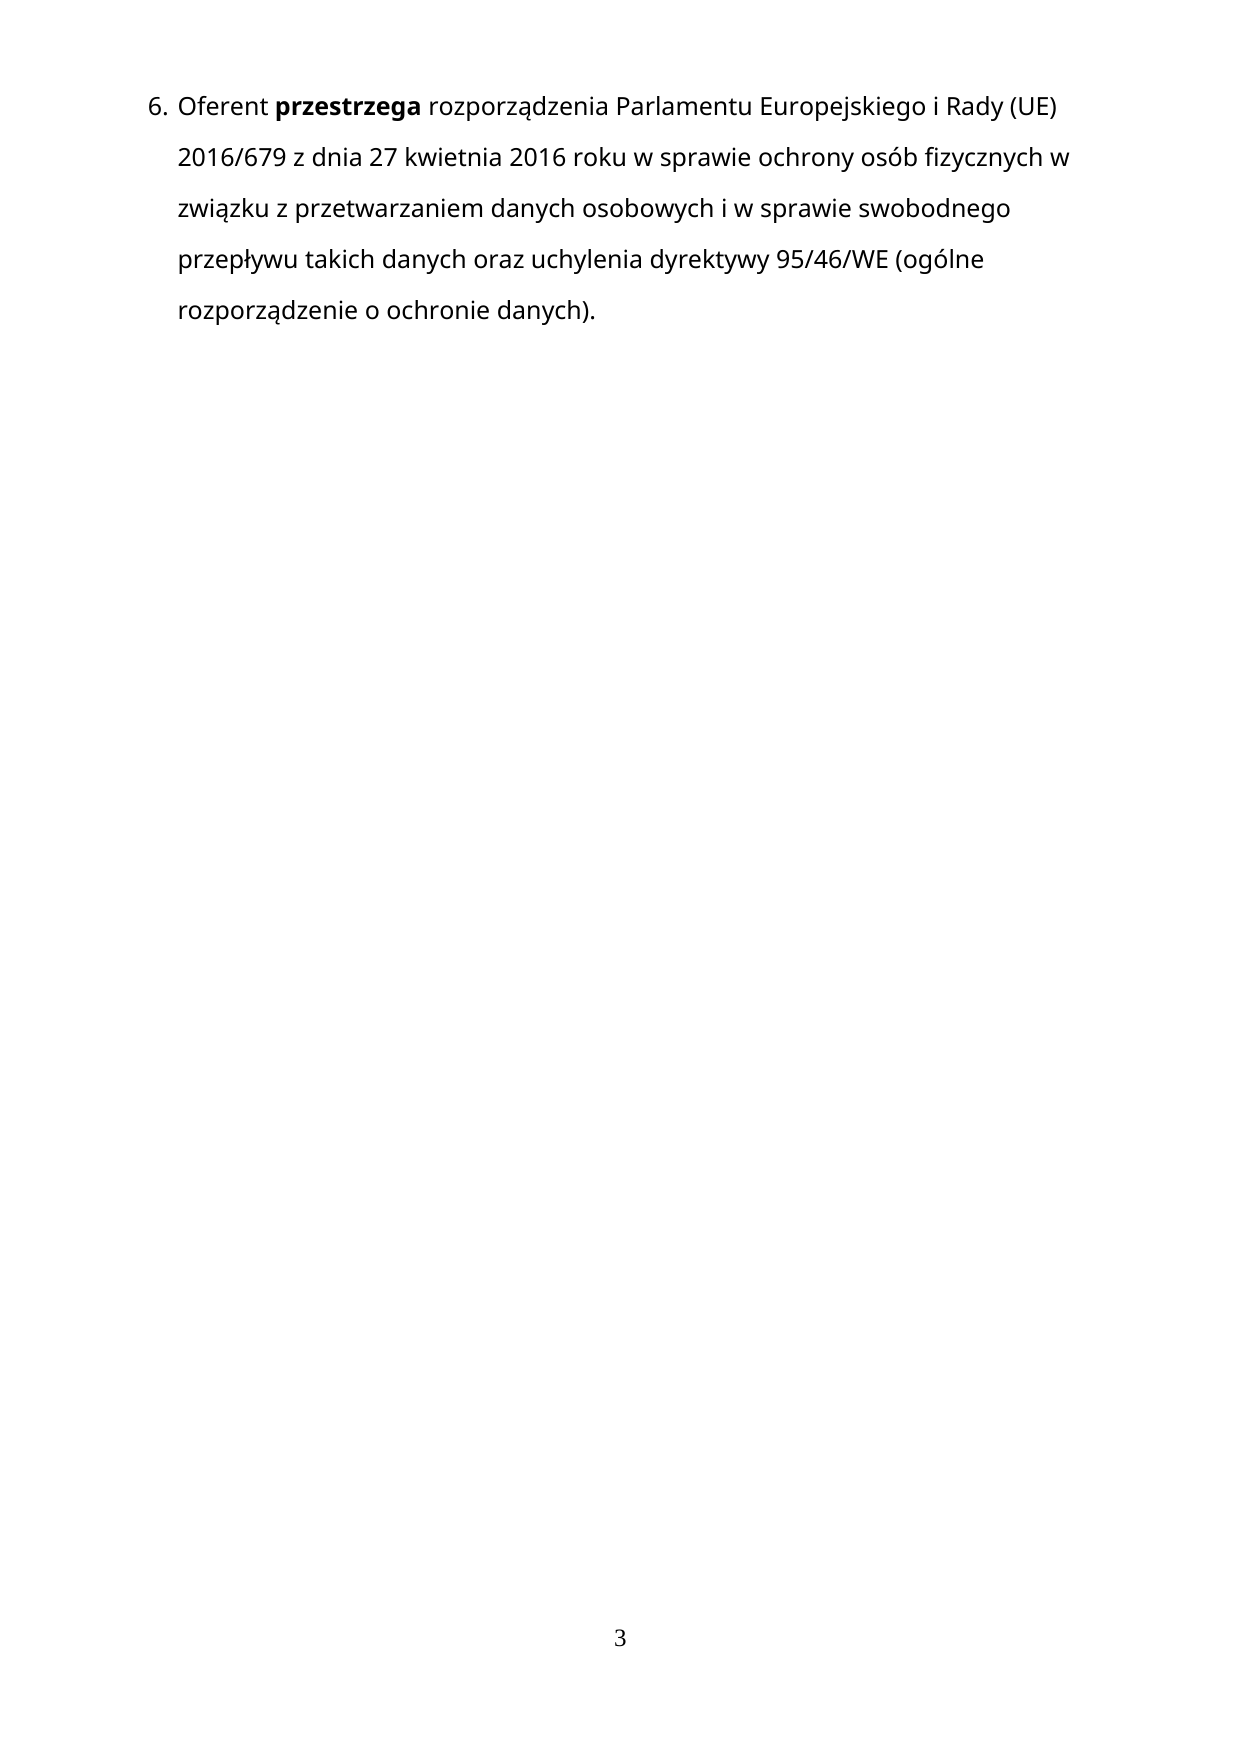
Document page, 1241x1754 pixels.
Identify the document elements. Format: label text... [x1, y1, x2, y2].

list Oferent przestrzega rozporządzenia Parlamentu Europejskiego i Rady (UE) 2016/679 z dnia 27 kwietnia 2016 roku w sprawie ochrony osób fizycznych w związku z przetwarzaniem danych osobowych i w sprawie swobodnego przepływu takich danych oraz uchylenia dyrektywy 95/46/WE (ogólne rozporządzenie o ochronie danych). [148, 89, 1093, 327]
